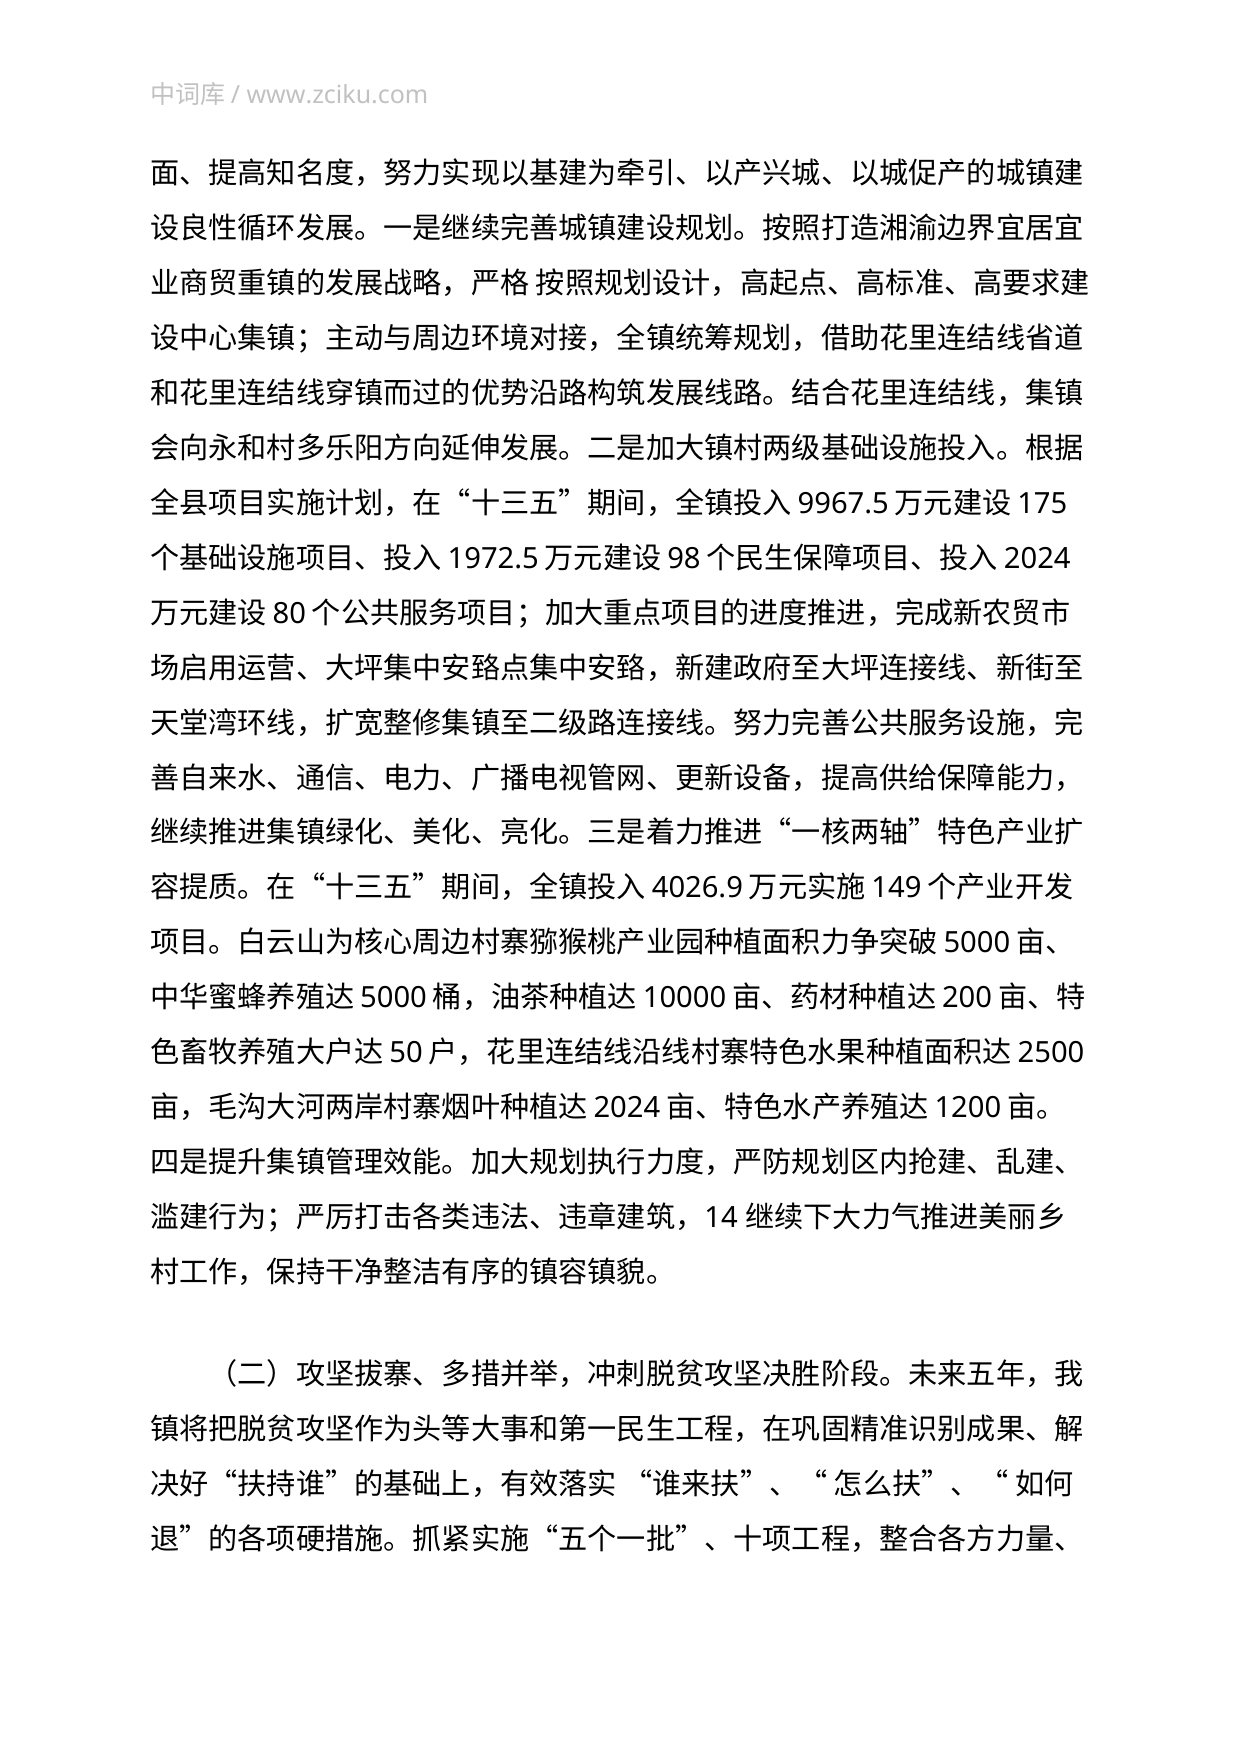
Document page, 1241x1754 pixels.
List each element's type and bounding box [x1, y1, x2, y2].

text [150, 150, 1090, 1291]
text [150, 1351, 1090, 1558]
